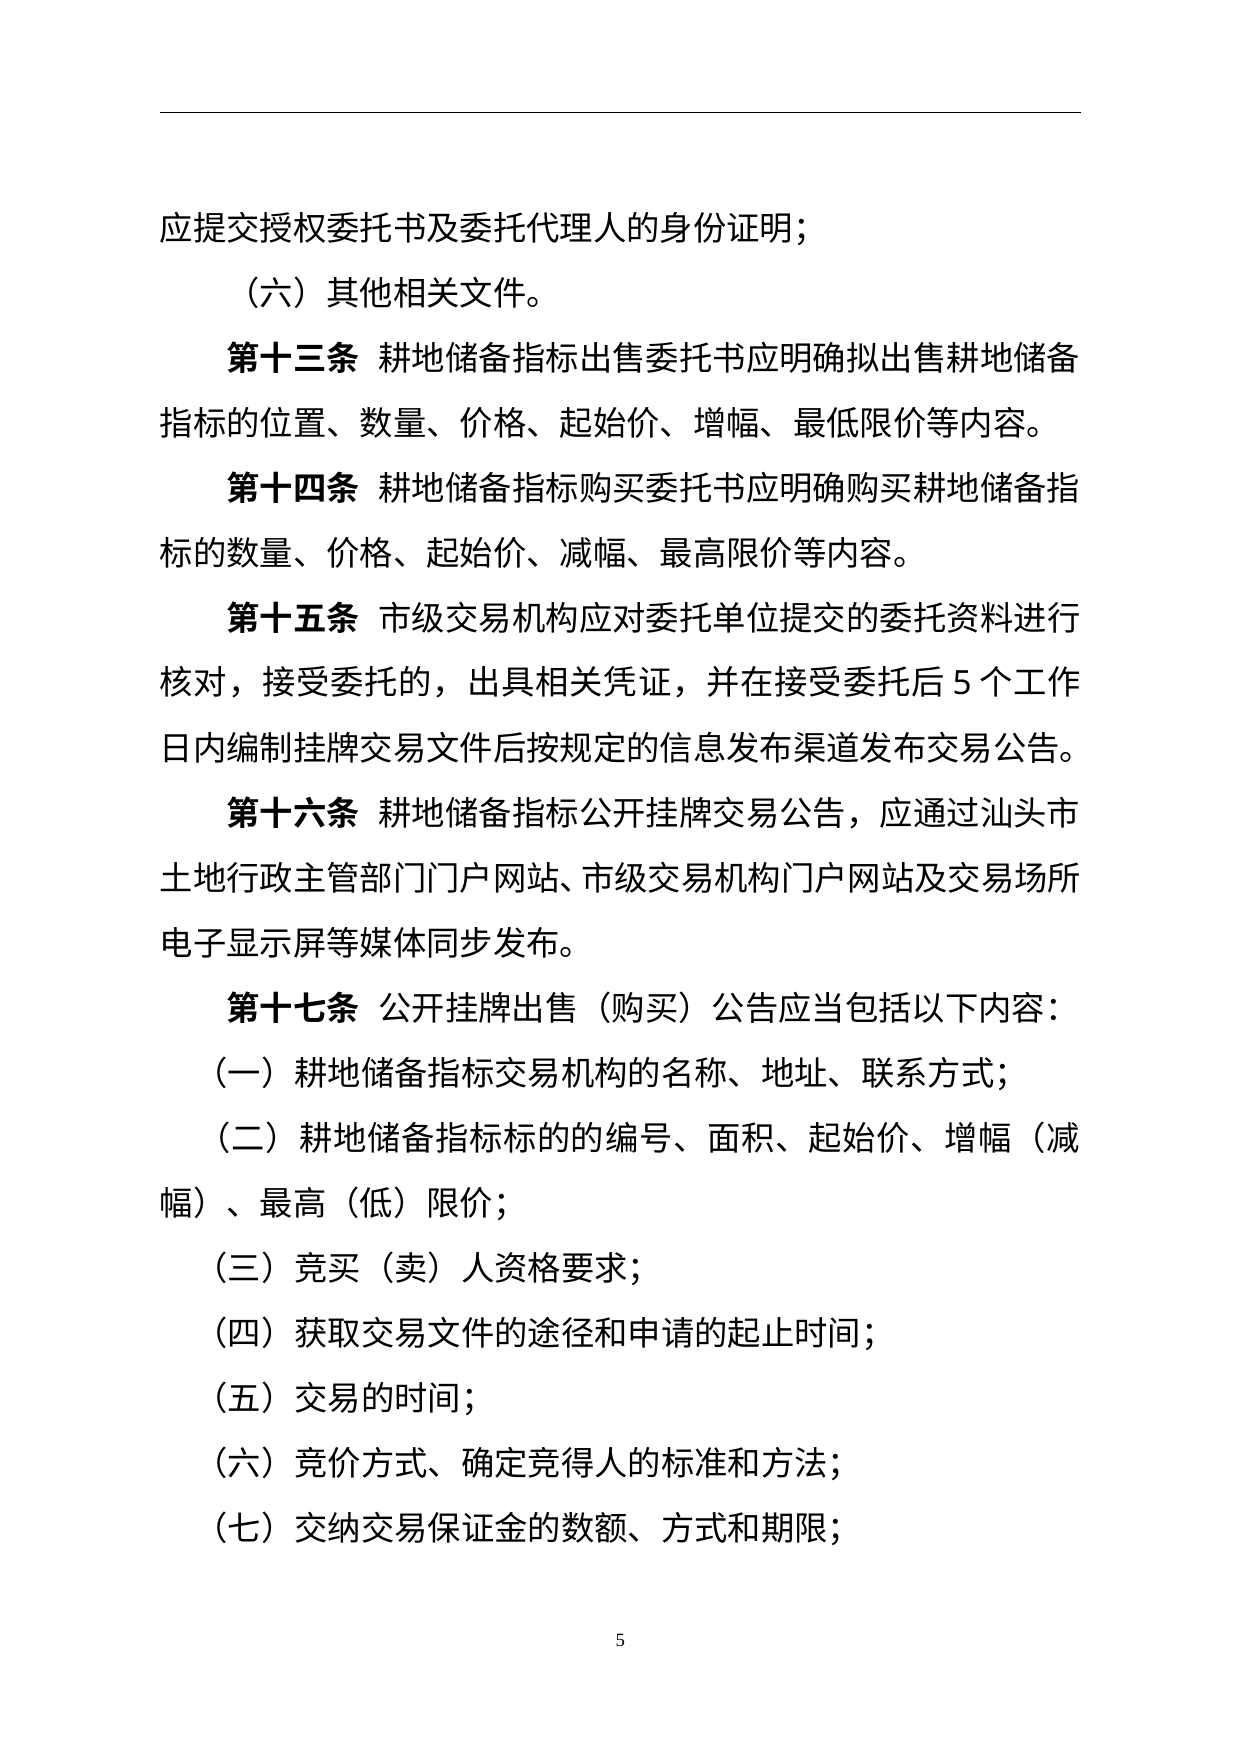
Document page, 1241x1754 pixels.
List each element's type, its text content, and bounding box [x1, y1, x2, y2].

text （六）其他相关文件。 [159, 323, 1081, 388]
text （五）法定代表人证明书及其身份证明，委托他人办理的，应提交授权委托书及委托代理人的身份证明； [159, 193, 1081, 323]
list 耕地储备指标购买委托书应明确购买耕地储备指标的数量、价格、起始价、减幅、最高限价等内容。 [159, 518, 1081, 648]
list 耕地储备指标公开挂牌交易公告，应通过汕头市土地行政主管部门门户网站、市级交易机构门户网站及交易场所电子显示屏等媒体同步发布。 [159, 843, 1081, 1038]
text （二）耕地储备指标标的的编号、面积、起始价、增幅（减幅）、最高（低）限价； [159, 1168, 1081, 1298]
list 市级交易机构应对委托单位提交的委托资料进行核对，接受委托的，出具相关凭证，并在接受委托后5个工作日内编制挂牌交易文件后按规定的信息发布渠道发布交易公告。 [159, 648, 1081, 843]
text （五）交易的时间； [159, 1428, 1081, 1493]
text （六）竞价方式、确定竞得人的标准和方法； [159, 1493, 1081, 1558]
text （一）耕地储备指标交易机构的名称、地址、联系方式； [159, 1103, 1081, 1168]
text （三）竞买（卖）人资格要求； [159, 1298, 1081, 1363]
text （四）获取交易文件的途径和申请的起止时间； [159, 1363, 1081, 1428]
list 耕地储备指标出售委托书应明确拟出售耕地储备指标的位置、数量、价格、起始价、增幅、最低限价等内容。 [159, 388, 1081, 518]
list 公开挂牌出售（购买）公告应当包括以下内容： [159, 1038, 1081, 1103]
